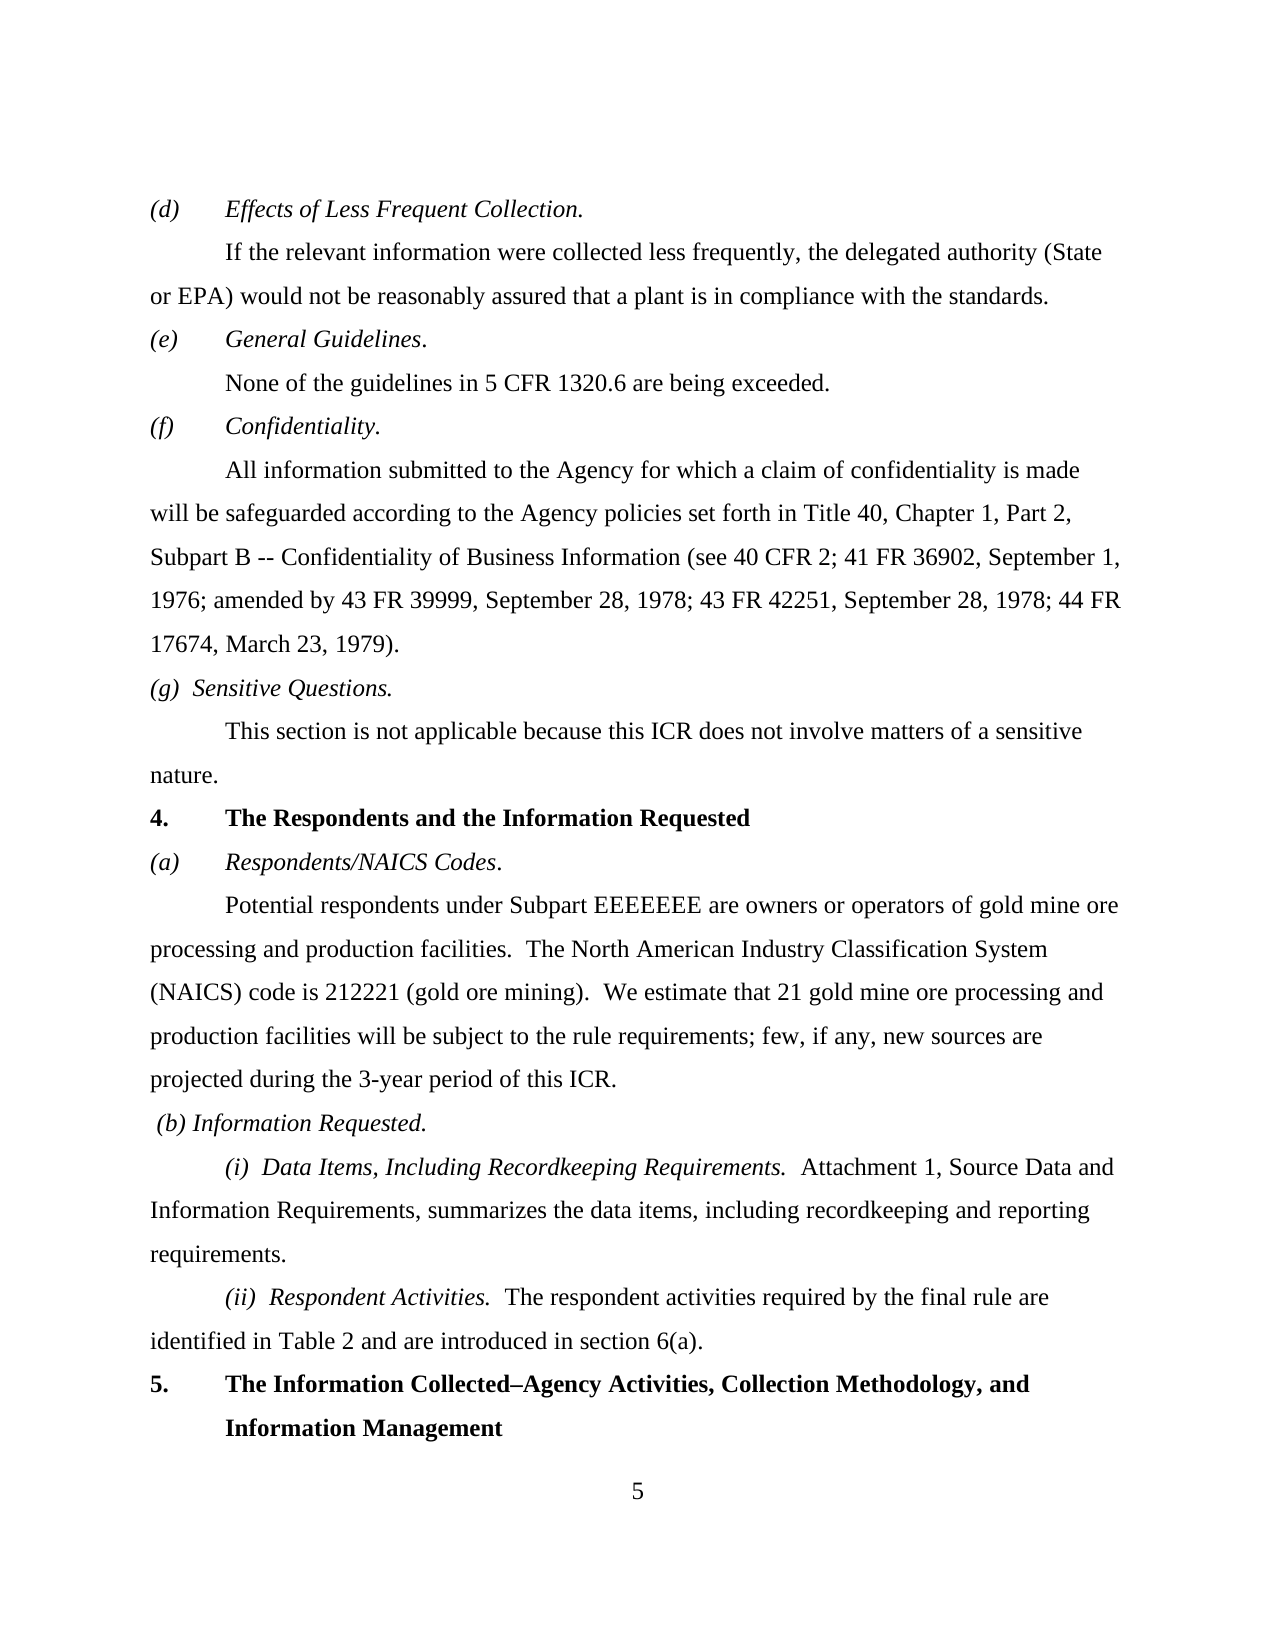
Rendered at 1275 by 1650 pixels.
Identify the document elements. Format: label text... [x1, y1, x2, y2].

text (i) Data Items, Including Recordkeeping Requirements. Attachment 1, Source Data and Information Requirements, summarizes the data items, including recordkeeping and reporting requirements. [150, 1151, 1125, 1268]
text (a) Respondents/NAICS Codes. [150, 847, 1125, 876]
text This section is not applicable because this ICR does not involve matters of a sensitive nature. [150, 716, 1125, 789]
text 5. The Information Collected–Agency Activities, Collection Methodology, and Information Management [150, 1369, 1125, 1442]
text (ii) Respondent Activities. The respondent activities required by the final rule are identified in Table 2 and are introduced in section 6(a). [150, 1282, 1125, 1355]
text All information submitted to the Agency for which a claim of confidentiality is made will be safeguarded according to the Agency policies set forth in Title 40, Chapter 1, Part 2, Subpart B -- Confidentiality of Business Information (see 40 CFR 2; 41 FR 36902, September 1, 1976; amended by 43 FR 39999, September 28, 1978; 43 FR 42251, September 28, 1978; 44 FR 17674, March 23, 1979). [150, 455, 1125, 658]
text (f) Confidentiality. [150, 411, 1125, 440]
text None of the guidelines in 5 CFR 1320.6 are being exceeded. [150, 368, 1125, 397]
text (g) Sensitive Questions. [150, 672, 1125, 702]
text If the relevant information were collected less frequently, the delegated authority (State or EPA) would not be reasonably assured that a plant is in compliance with the standards. [150, 237, 1125, 310]
text (d) Effects of Less Frequent Collection. [150, 193, 1125, 223]
text 4. The Respondents and the Information Requested [150, 803, 1125, 832]
text (e) General Guidelines. [150, 324, 1125, 353]
text Potential respondents under Subpart EEEEEEE are owners or operators of gold mine ore processing and production facilities. The North American Industry Classification System (NAICS) code is 212221 (gold ore mining). We estimate that 21 gold mine ore processing and production facilities will be subject to the rule requirements; few, if any, new sources are projected during the 3-year period of this ICR. [150, 890, 1125, 1093]
text (b) Information Requested. [150, 1108, 1125, 1137]
